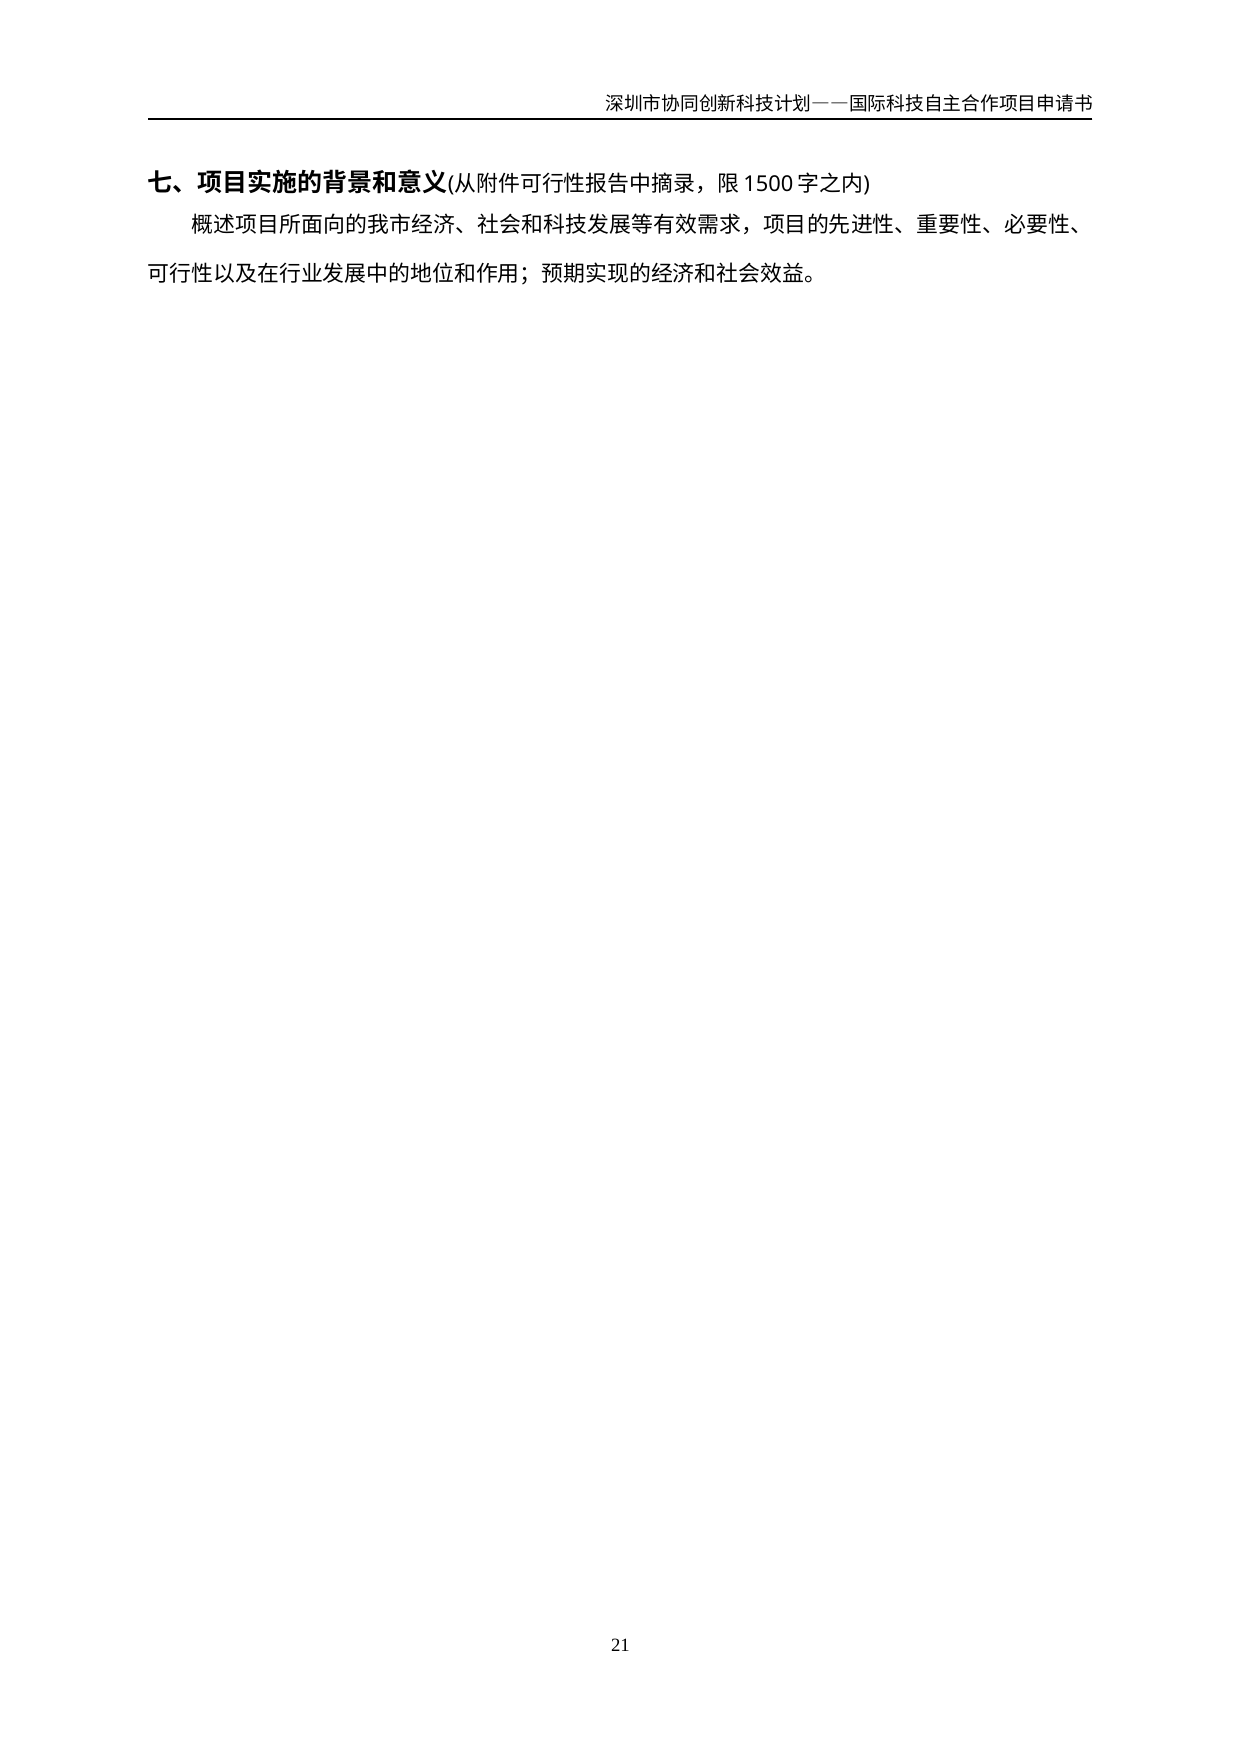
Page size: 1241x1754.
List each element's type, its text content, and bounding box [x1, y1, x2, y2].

text 概述项目所面向的我市经济、社会和科技发展等有效需求，项目的先进性、重要性、必要性、可行性以及在行业发展中的地位和作用；预期实现的经济和社会效益。 [148, 206, 1092, 288]
text 七、项目实施的背景和意义(从附件可行性报告中摘录，限1500字之内) [148, 162, 1092, 198]
